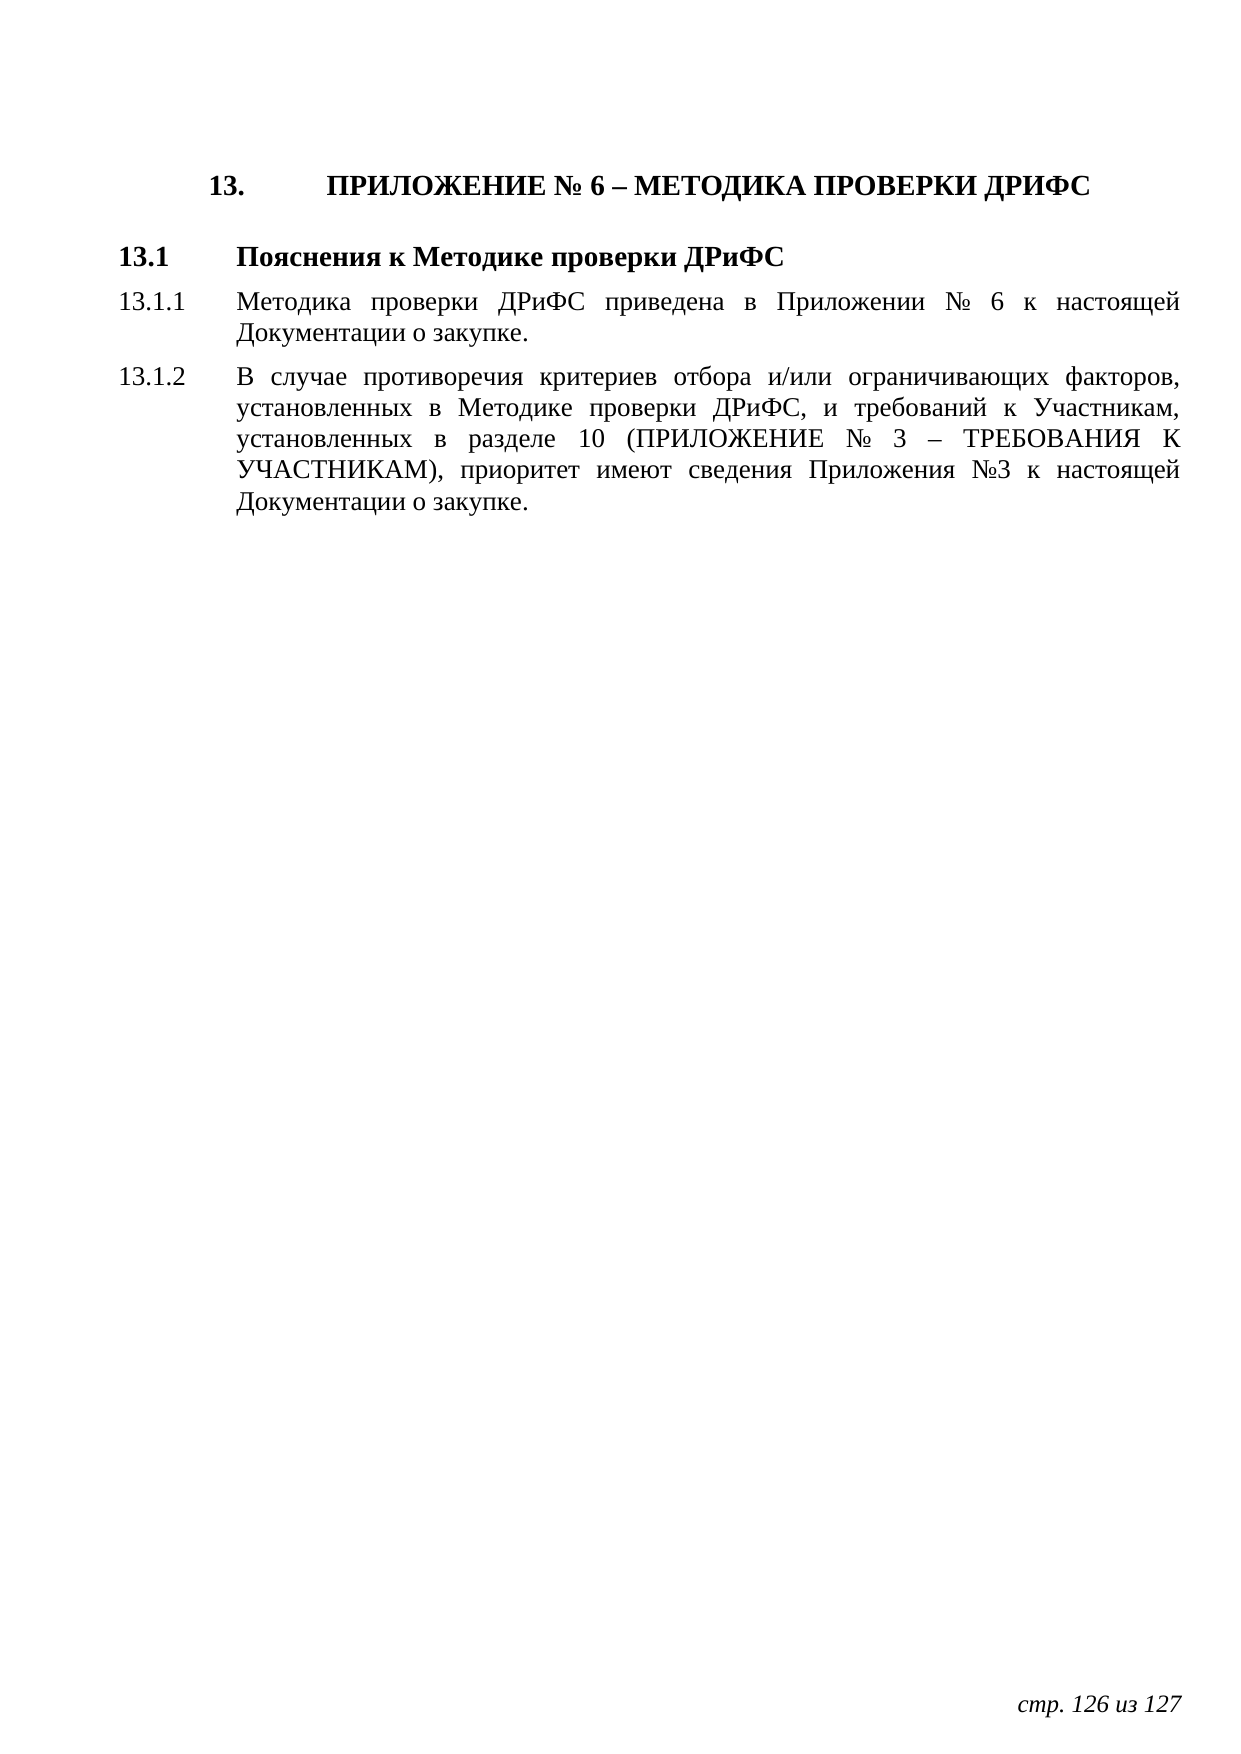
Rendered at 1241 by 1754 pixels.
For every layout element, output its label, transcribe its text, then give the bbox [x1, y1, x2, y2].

subtitle Пояснения к Методике проверки ДРиФС [118, 239, 1181, 273]
list В случае противоречия критериев отбора и/или ограничивающих факторов, установленных в Методике проверки ДРиФС, и требований к Участникам, установленных в разделе 10 (ПРИЛОЖЕНИЕ № 3 – ТРЕБОВАНИЯ К УЧАСТНИКАМ), приоритет имеют сведения Приложения №3 к настоящей Документации о закупке. [118, 360, 1181, 516]
subtitle ПРИЛОЖЕНИЕ № 6 – МЕТОДИКА ПРОВЕРКИ ДРИФС [118, 168, 1181, 202]
list Методика проверки ДРиФС приведена в Приложении № 6 к настоящей Документации о закупке. [118, 285, 1181, 347]
